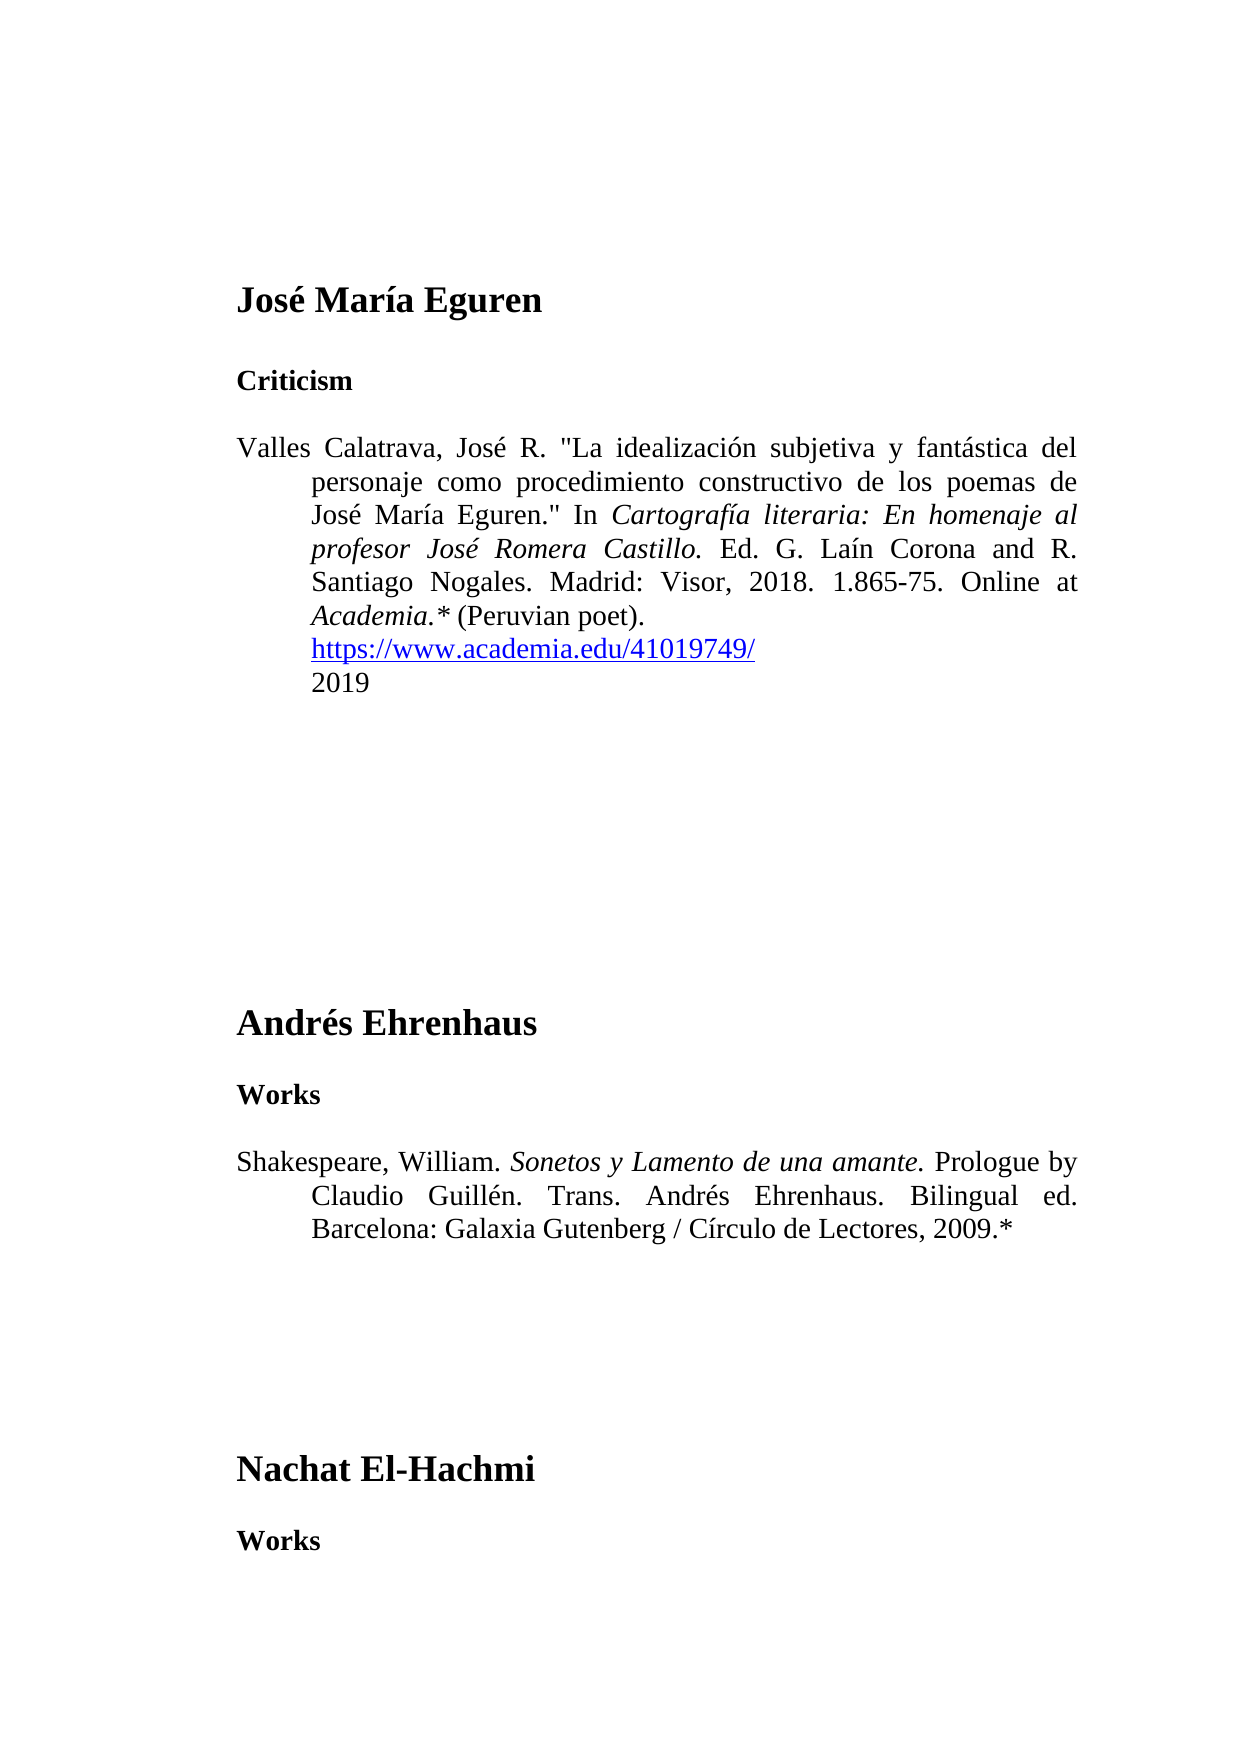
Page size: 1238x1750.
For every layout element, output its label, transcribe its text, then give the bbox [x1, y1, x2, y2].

text Criticism [236, 363, 1078, 397]
text 2019 [236, 665, 1078, 699]
text Works [236, 1523, 1078, 1556]
text Valles Calatrava, José R. "La idealización subjetiva y fantástica del personaje como procedimiento constructivo de los poemas de José María Eguren." In Cartografía literaria: En homenaje al profesor José Romera Castillo. Ed. G. Laín Corona and R. Santiago Nogales. Madrid: Visor, 2018. 1.865-75. Online at Academia.* (Peruvian poet). [236, 430, 1078, 632]
text Andrés Ehrenhaus [236, 1001, 1078, 1044]
text Shakespeare, William. Sonetos y Lamento de una amante. Prologue by Claudio Guillén. Trans. Andrés Ehrenhaus. Bilingual ed. Barcelona: Galaxia Gutenberg / Círculo de Lectores, 2009.* [236, 1144, 1078, 1245]
text https://www.academia.edu/41019749/ [236, 632, 1078, 665]
text José María Eguren [236, 277, 1078, 320]
text Nachat El-Hachmi [236, 1446, 1078, 1489]
text Works [236, 1077, 1078, 1111]
